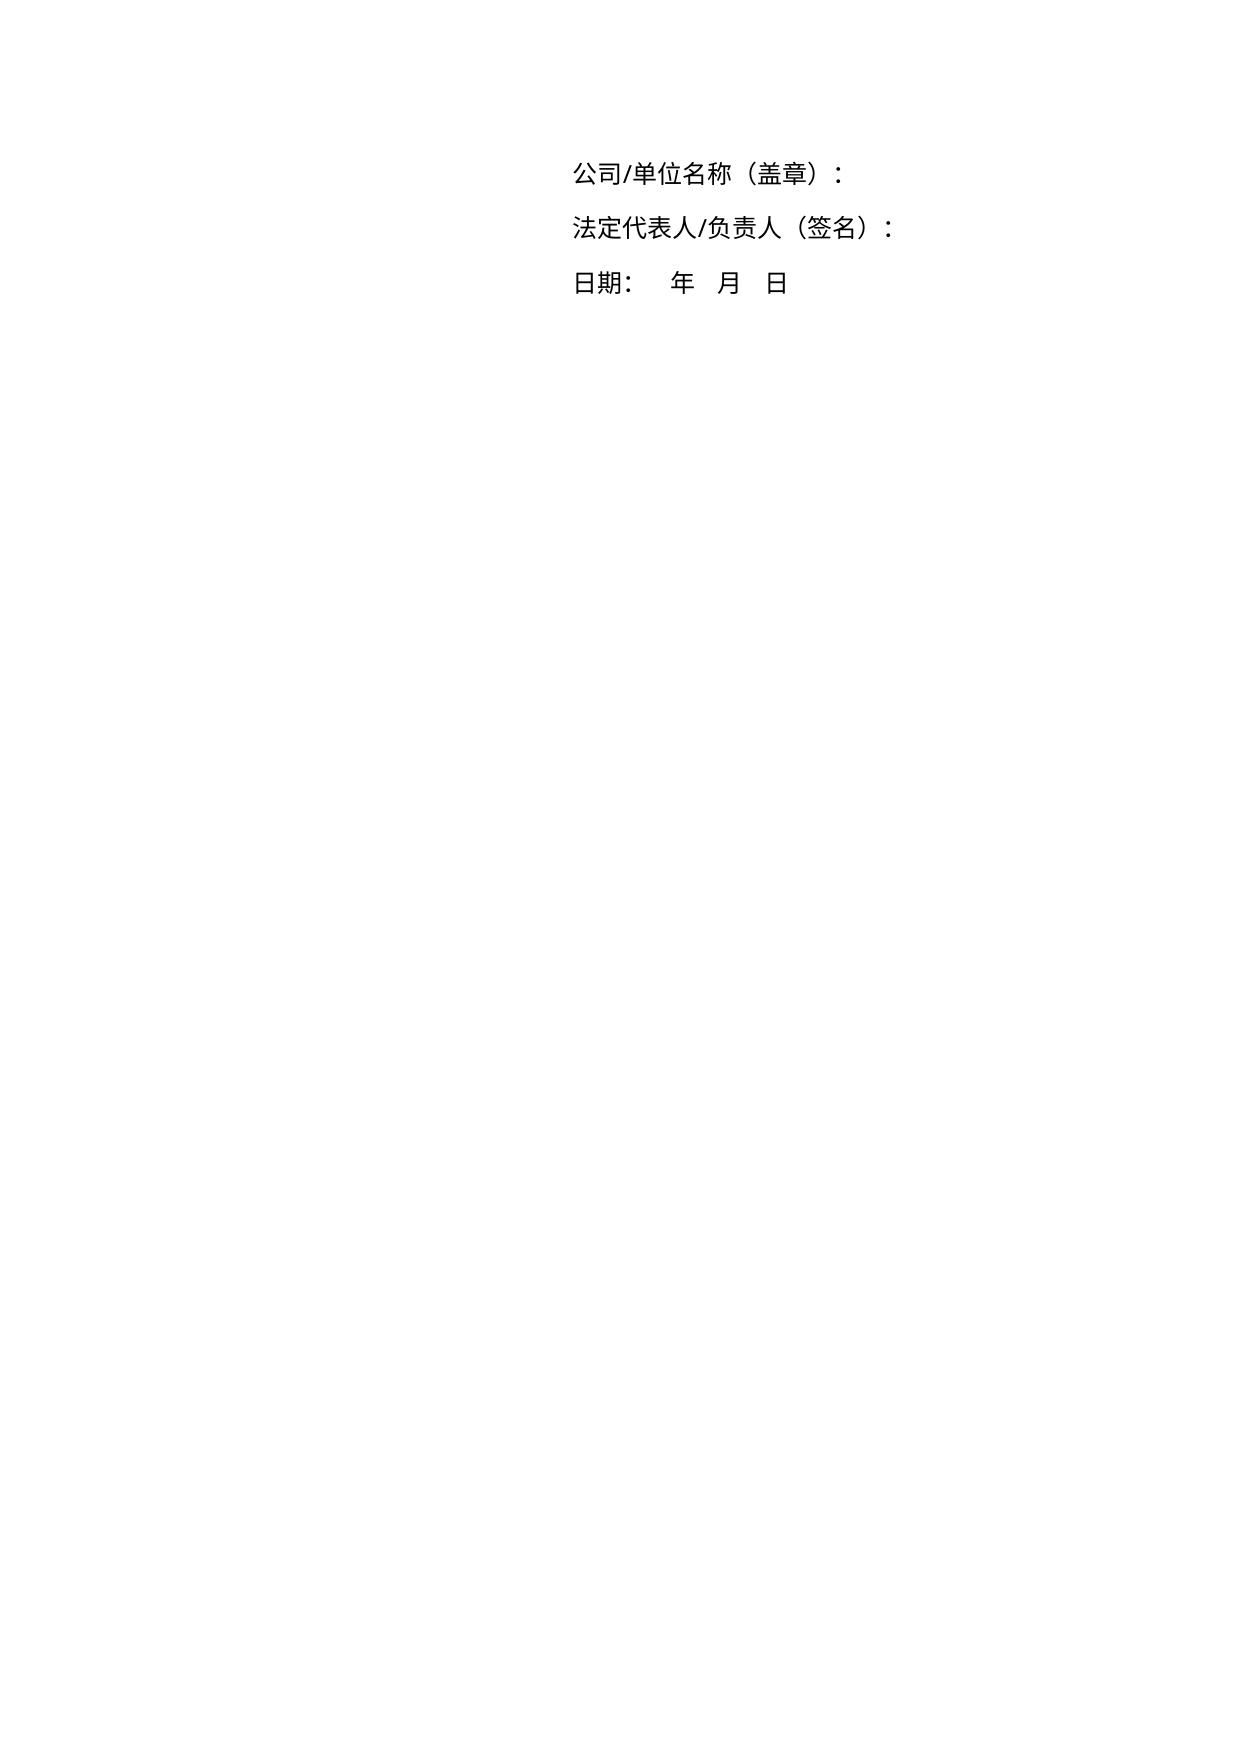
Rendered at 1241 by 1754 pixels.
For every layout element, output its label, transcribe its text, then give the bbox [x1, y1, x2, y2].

text 公司/单位名称（盖章）： [148, 154, 1110, 191]
text 日期： 年 月 日 [148, 263, 1110, 299]
text 法定代表人/负责人（签名）： [148, 209, 1110, 245]
